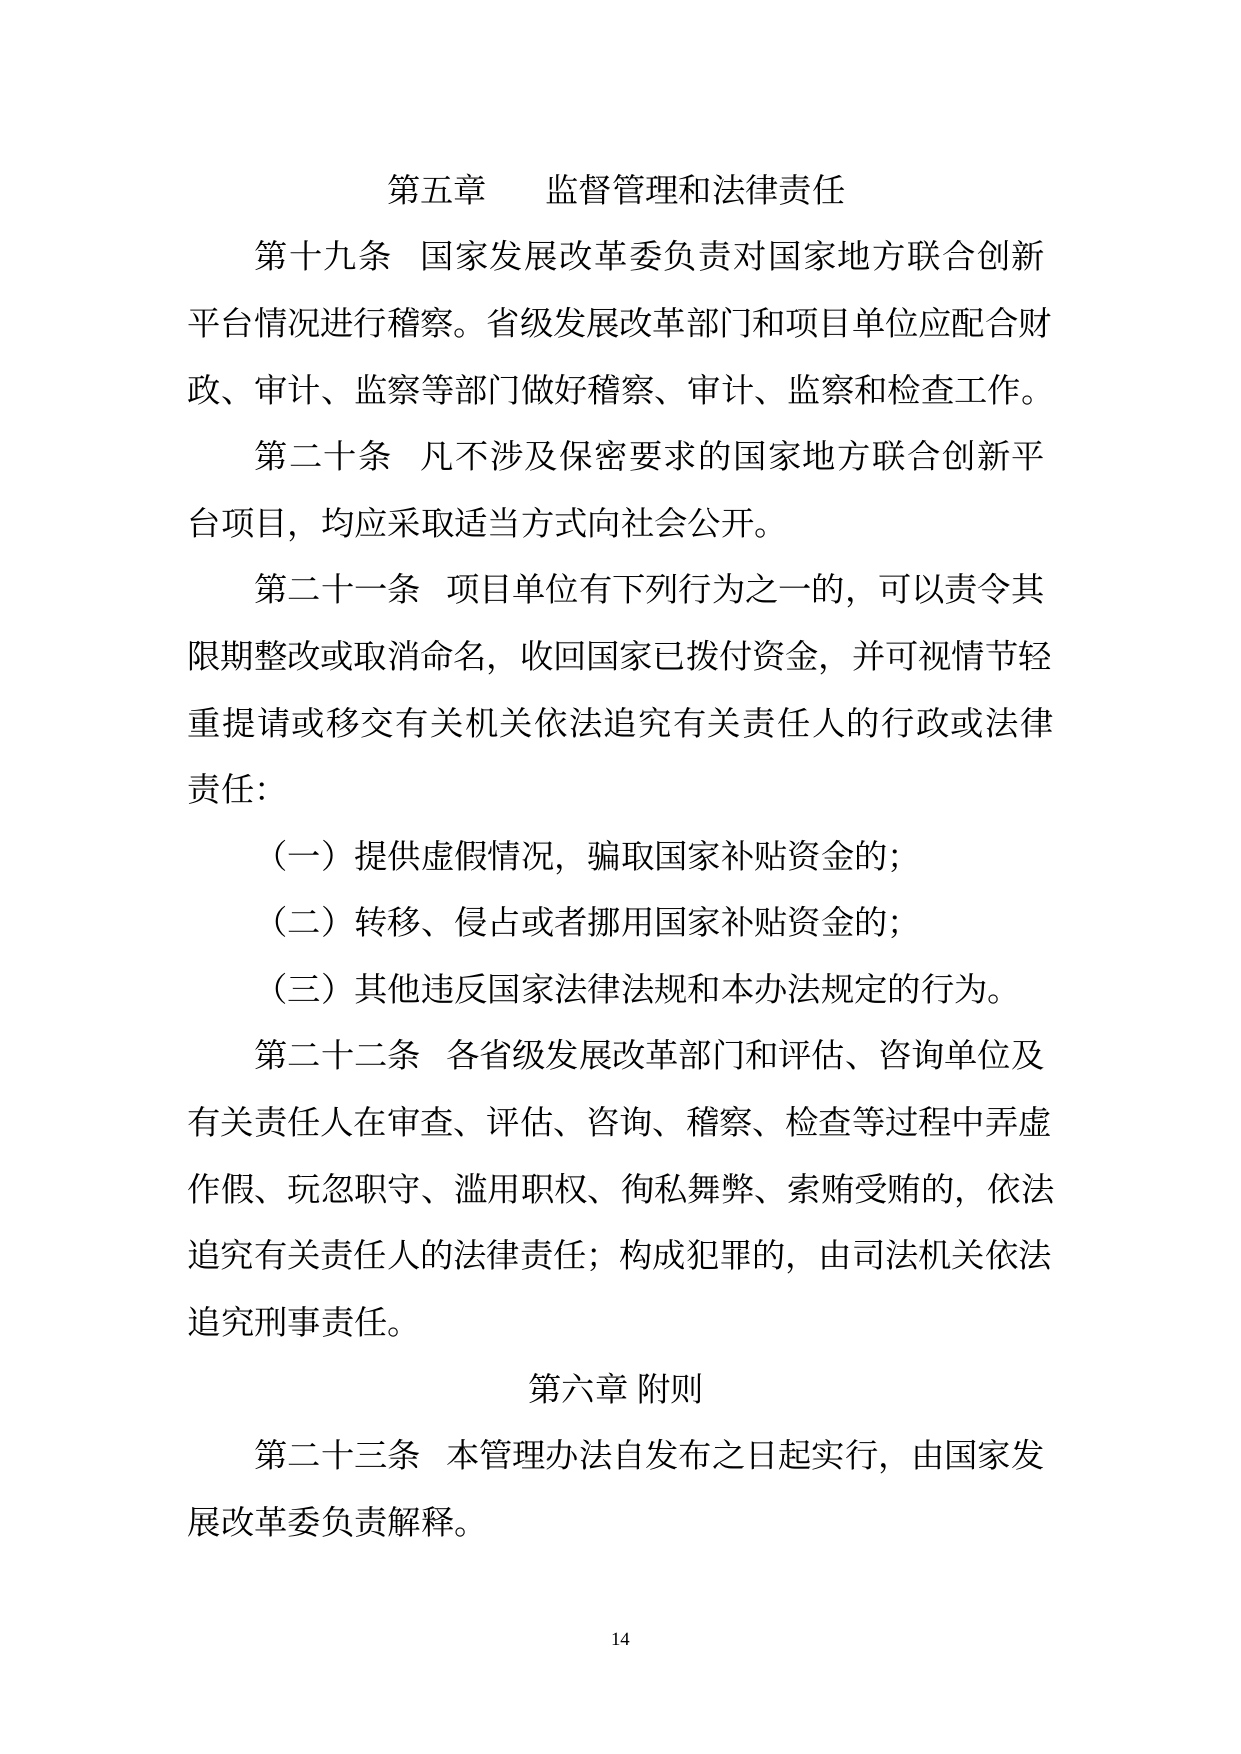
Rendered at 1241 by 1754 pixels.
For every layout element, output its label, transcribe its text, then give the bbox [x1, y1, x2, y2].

text 追究刑事责任。 [187, 1307, 1230, 1341]
text 14 [611, 1628, 1230, 1650]
text 第六章 附则 [528, 1373, 1230, 1408]
text （二）转移、侵占或者挪用国家补贴资金的； [254, 907, 1230, 942]
text 第十九条 国家发展改革委负责对国家地方联合创新 [254, 241, 1230, 276]
text 第二十二条 各省级发展改革部门和评估、咨询单位及 [254, 1040, 1230, 1075]
text 追究有关责任人的法律责任；构成犯罪的，由司法机关依法 [187, 1240, 1230, 1274]
text 第五章 监督管理和法律责任 [387, 175, 1230, 209]
text 平台情况进行稽察。省级发展改革部门和项目单位应配合财 [187, 308, 1230, 342]
text 政、审计、监察等部门做好稽察、审计、监察和检查工作。 [187, 374, 1230, 409]
text 作假、玩忽职守、滥用职权、徇私舞弊、索贿受贿的，依法 [187, 1174, 1230, 1208]
text 重提请或移交有关机关依法追究有关责任人的行政或法律 [187, 707, 1230, 742]
text （一）提供虚假情况，骗取国家补贴资金的； [254, 841, 1230, 875]
text 台项目，均应采取适当方式向社会公开。 [187, 508, 1230, 542]
text 有关责任人在审查、评估、咨询、稽察、检查等过程中弄虚 [187, 1107, 1230, 1141]
text 第二十条 凡不涉及保密要求的国家地方联合创新平 [254, 441, 1230, 475]
text 限期整改或取消命名，收回国家已拨付资金，并可视情节轻 [187, 641, 1230, 675]
text 第二十一条 项目单位有下列行为之一的，可以责令其 [254, 574, 1230, 609]
text （三）其他违反国家法律法规和本办法规定的行为。 [254, 974, 1230, 1008]
text 责任： [187, 774, 1230, 808]
text 第二十三条 本管理办法自发布之日起实行，由国家发 [254, 1440, 1230, 1474]
text 展改革委负责解释。 [187, 1507, 1230, 1541]
